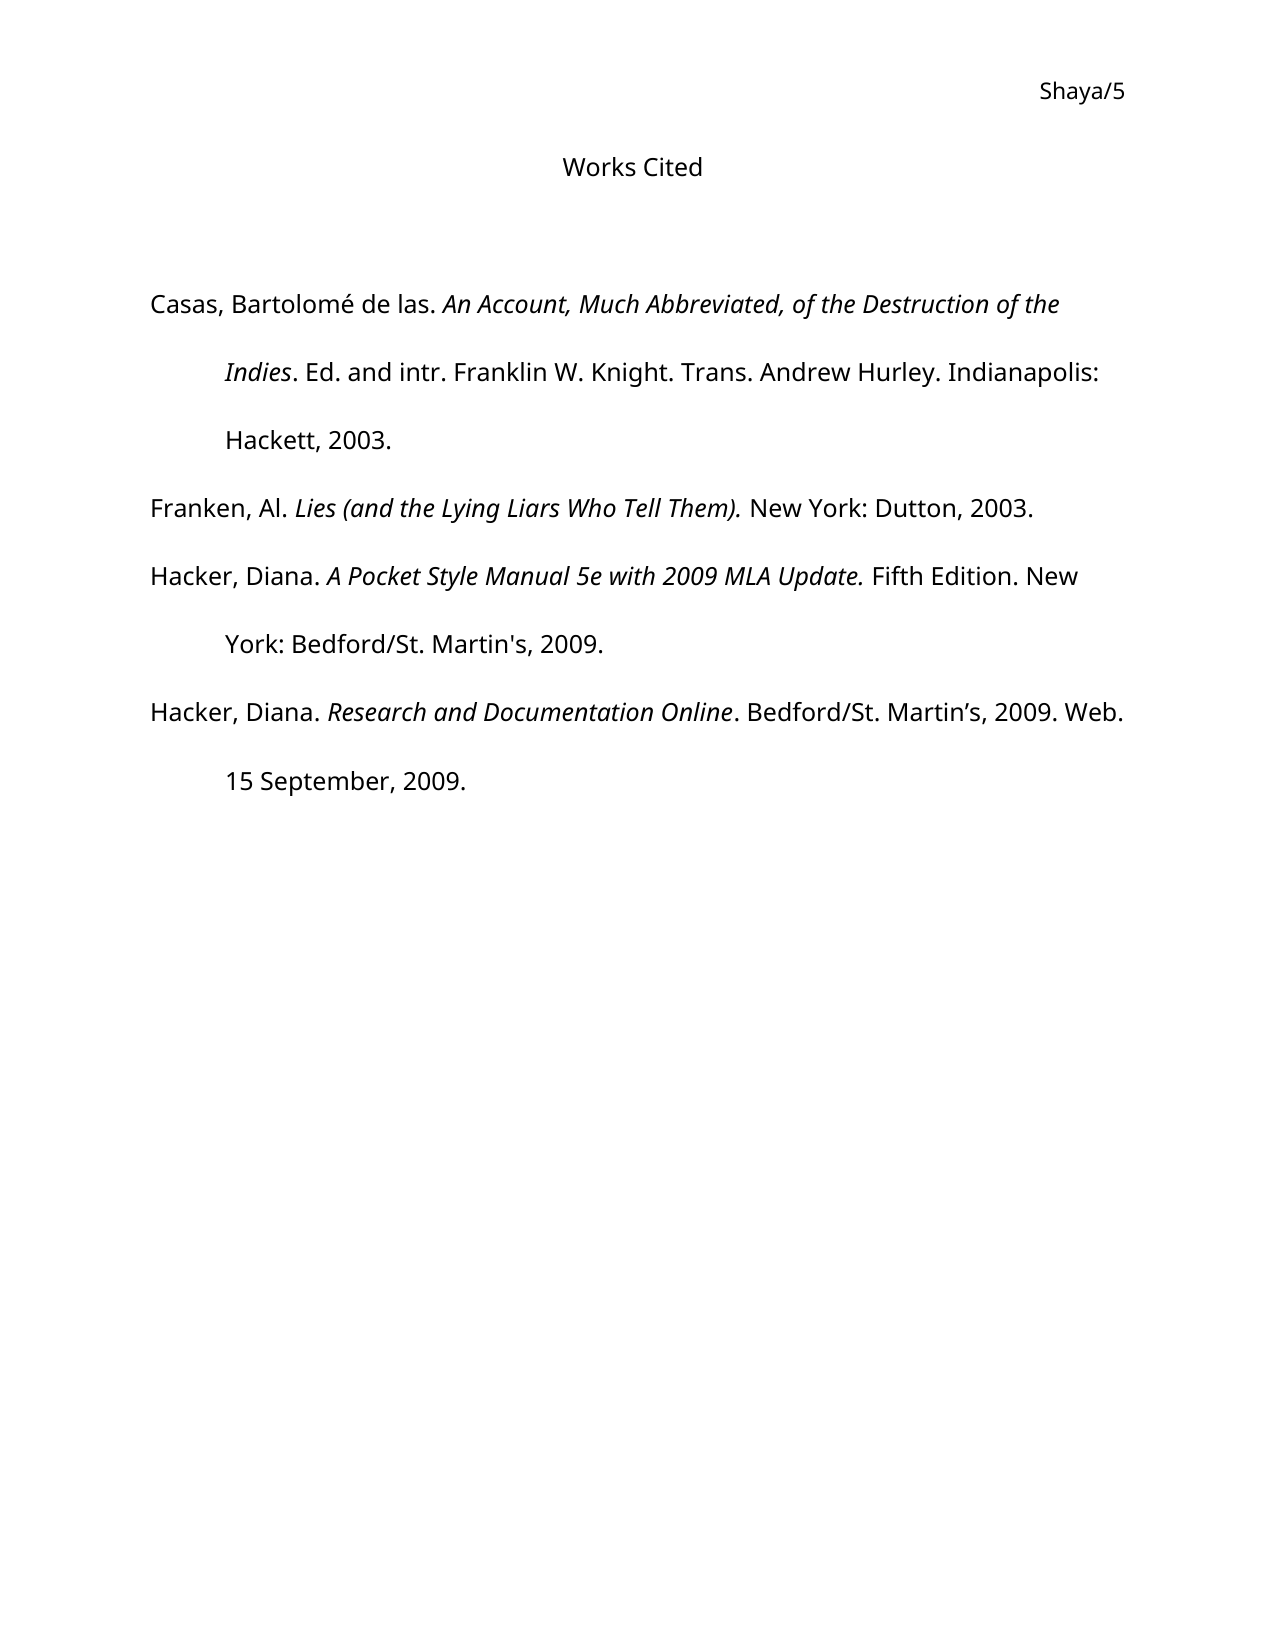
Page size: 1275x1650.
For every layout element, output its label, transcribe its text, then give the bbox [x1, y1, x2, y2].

text Hacker, Diana. A Pocket Style Manual 5e with 2009 MLA Update. Fifth Edition. New York: Bedford/St. Martin's, 2009. [150, 559, 1125, 661]
text Casas, Bartolomé de las. An Account, Much Abbreviated, of the Destruction of the Indies. Ed. and intr. Franklin W. Knight. Trans. Andrew Hurley. Indianapolis: Hackett, 2003. [150, 286, 1125, 457]
text Works Cited [141, 150, 1125, 184]
text Hacker, Diana. Research and Documentation Online. Bedford/St. Martin’s, 2009. Web. 15 September, 2009. [150, 695, 1125, 797]
text Franken, Al. Lies (and the Lying Liars Who Tell Them). New York: Dutton, 2003. [150, 491, 1125, 525]
